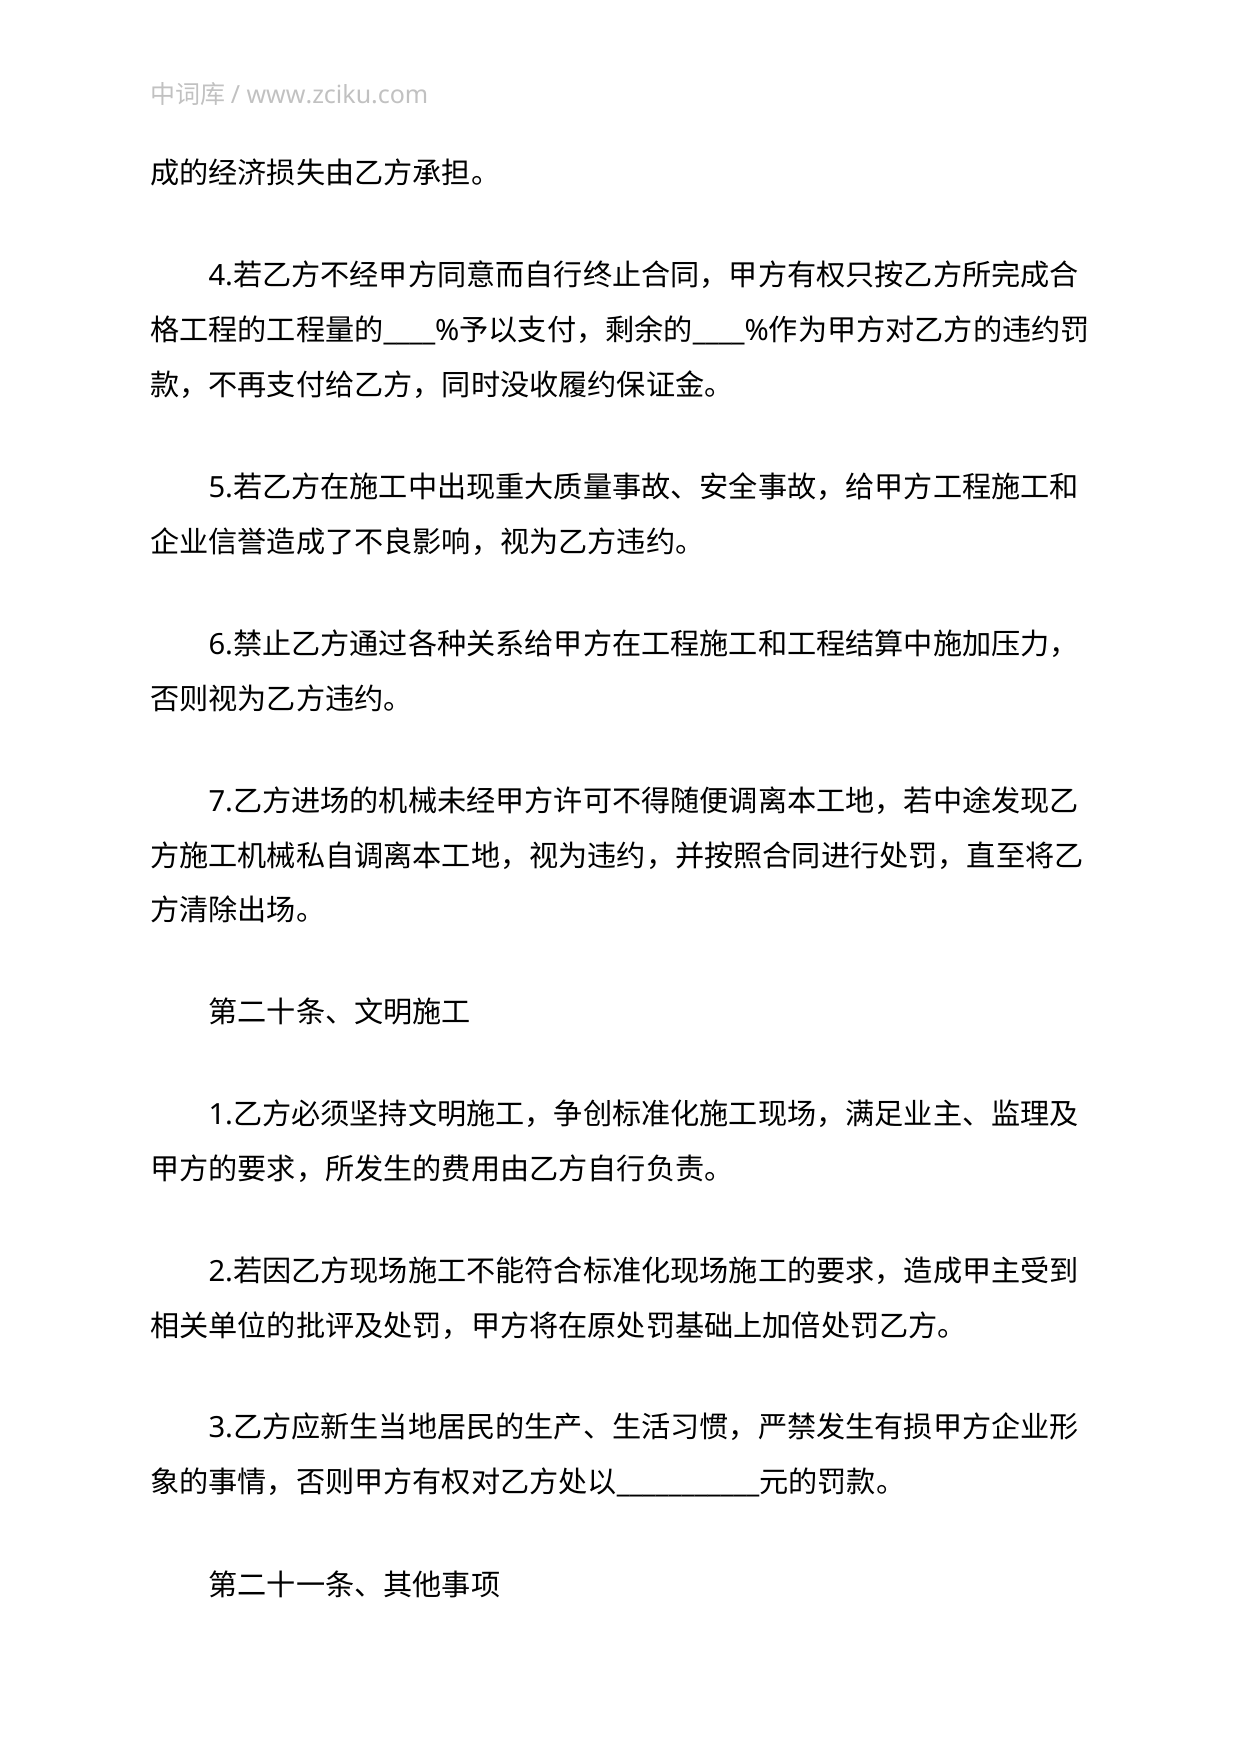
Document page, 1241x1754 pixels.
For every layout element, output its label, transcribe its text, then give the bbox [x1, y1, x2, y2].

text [150, 150, 1090, 192]
text 2.若因乙方现场施工不能符合标准化现场施工的要求，造成甲主受到相关单位的批评及处罚，甲方将在原处罚基础上加倍处罚乙方。 [150, 1247, 1090, 1344]
text 7.乙方进场的机械未经甲方许可不得随便调离本工地，若中途发现乙方施工机械私自调离本工地，视为违约，并按照合同进行处罚，直至将乙方清除出场。 [150, 777, 1090, 929]
text 第二十一条、其他事项 [150, 1561, 1090, 1603]
text 6.禁止乙方通过各种关系给甲方在工程施工和工程结算中施加压力，否则视为乙方违约。 [150, 620, 1090, 718]
text 5.若乙方在施工中出现重大质量事故、安全事故，给甲方工程施工和企业信誉造成了不良影响，视为乙方违约。 [150, 463, 1090, 561]
text 第二十条、文明施工 [150, 989, 1090, 1031]
text 3.乙方应新生当地居民的生产、生活习惯，严禁发生有损甲方企业形象的事情，否则甲方有权对乙方处以___________元的罚款。 [150, 1404, 1090, 1501]
text 4.若乙方不经甲方同意而自行终止合同，甲方有权只按乙方所完成合格工程的工程量的____%予以支付，剩余的____%作为甲方对乙方的违约罚款，不再支付给乙方，同时没收履约保证金。 [150, 252, 1090, 404]
text 1.乙方必须坚持文明施工，争创标准化施工现场，满足业主、监理及甲方的要求，所发生的费用由乙方自行负责。 [150, 1091, 1090, 1188]
